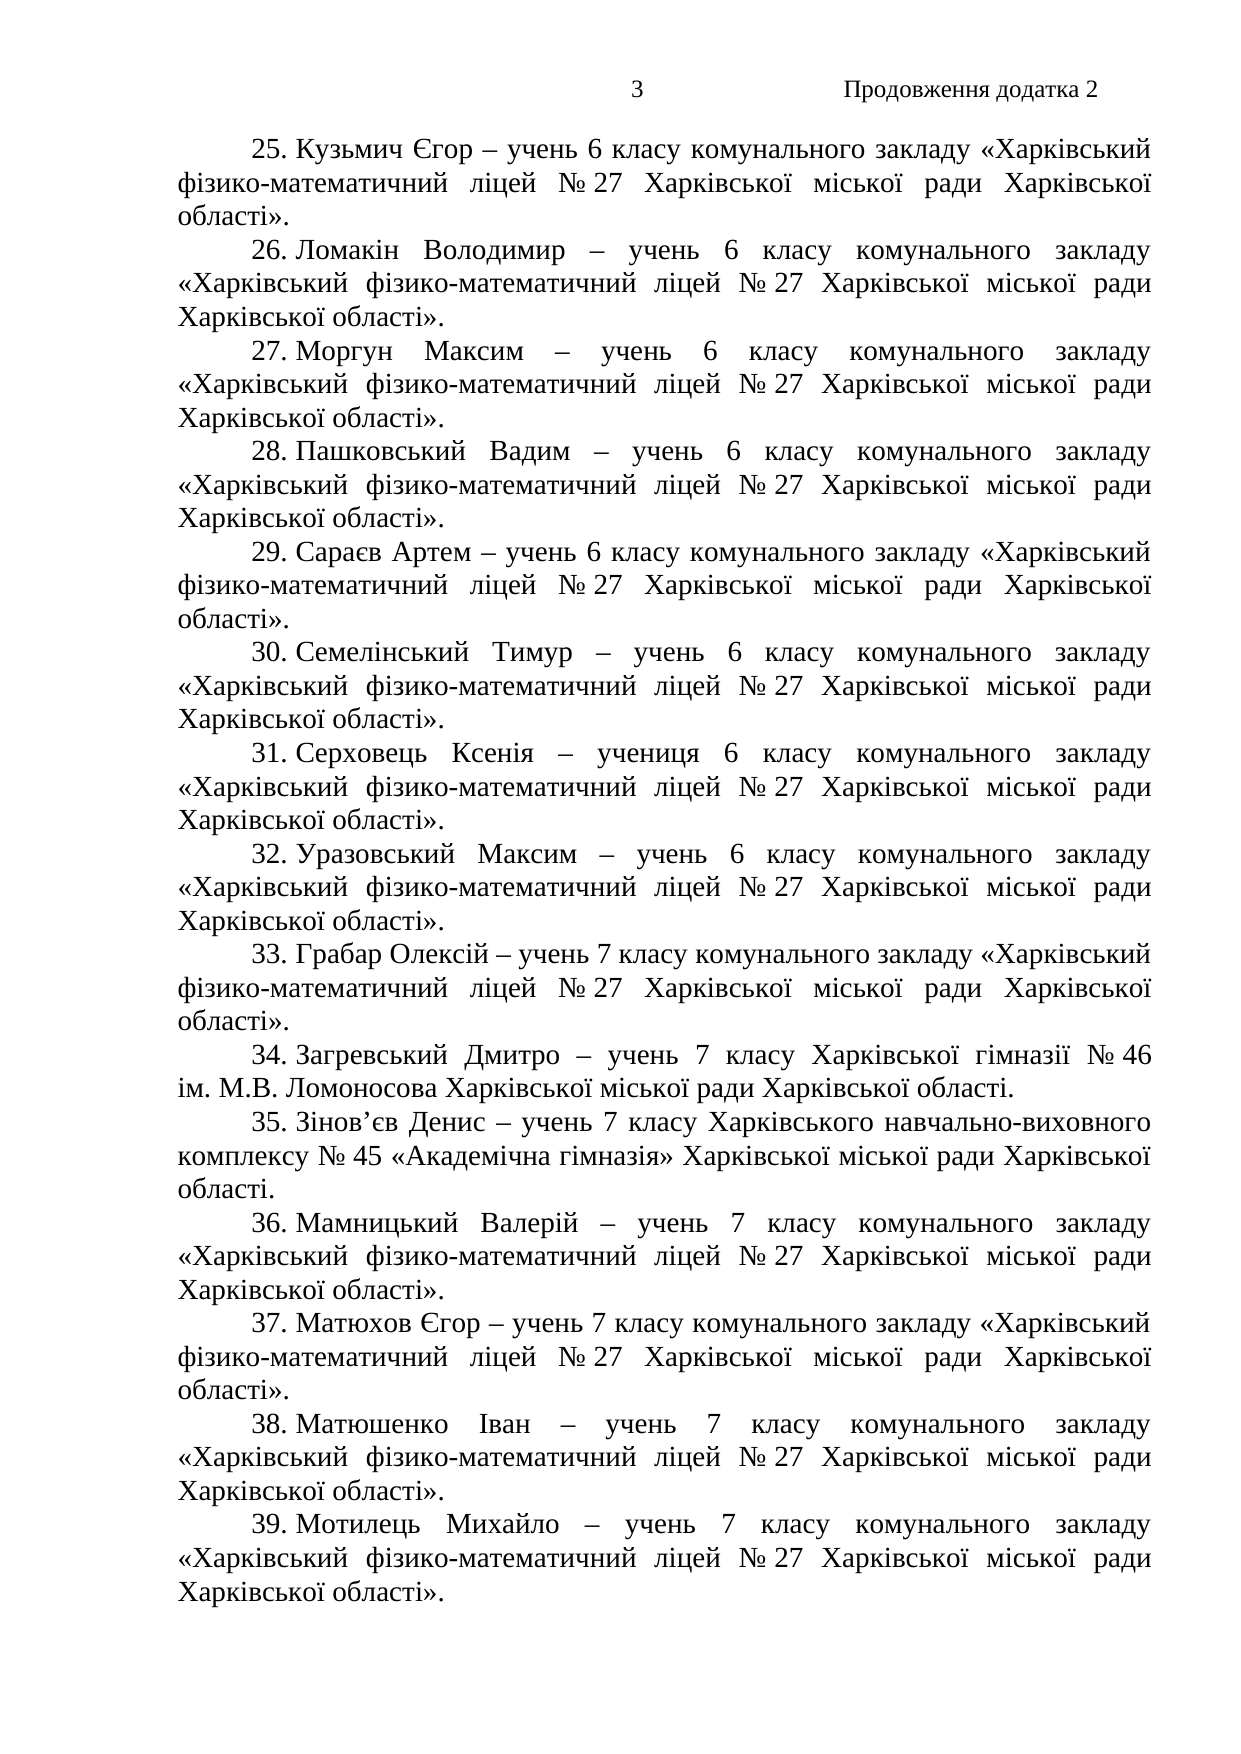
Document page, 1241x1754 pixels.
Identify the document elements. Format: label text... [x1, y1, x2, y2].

list Серховець Ксенія – учениця 6 класу комунального закладу «Харківський фізико-математичний ліцей № 27 Харківської міської ради Харківської області». [177, 735, 1152, 836]
list Кузьмич Єгор – учень 6 класу комунального закладу «Харківський фізико-математичний ліцей № 27 Харківської міської ради Харківської області». [177, 131, 1152, 232]
list Зінов’єв Денис – учень 7 класу Харківського навчально-виховного комплексу № 45 «Академічна гімназія» Харківської міської ради Харківської області. [177, 1104, 1152, 1205]
list Сараєв Артем – учень 6 класу комунального закладу «Харківський фізико-математичний ліцей № 27 Харківської міської ради Харківської області». [177, 534, 1152, 634]
list Уразовський Максим – учень 6 класу комунального закладу «Харківський фізико-математичний ліцей № 27 Харківської міської ради Харківської області». [177, 836, 1152, 936]
list Мотилець Михайло – учень 7 класу комунального закладу «Харківський фізико-математичний ліцей № 27 Харківської міської ради Харківської області». [177, 1507, 1152, 1607]
list Матюхов Єгор – учень 7 класу комунального закладу «Харківський фізико-математичний ліцей № 27 Харківської міської ради Харківської області». [177, 1305, 1152, 1406]
list Мамницький Валерій – учень 7 класу комунального закладу «Харківський фізико-математичний ліцей № 27 Харківської міської ради Харківської області». [177, 1205, 1152, 1305]
list Матюшенко Іван – учень 7 класу комунального закладу «Харківський фізико-математичний ліцей № 27 Харківської міської ради Харківської області». [177, 1406, 1152, 1507]
list Пашковський Вадим – учень 6 класу комунального закладу «Харківський фізико-математичний ліцей № 27 Харківської міської ради Харківської області». [177, 433, 1152, 534]
list Моргун Максим – учень 6 класу комунального закладу «Харківський фізико-математичний ліцей № 27 Харківської міської ради Харківської області». [177, 333, 1152, 433]
list Ломакін Володимир – учень 6 класу комунального закладу «Харківський фізико-математичний ліцей № 27 Харківської міської ради Харківської області». [177, 232, 1152, 333]
list Загревський Дмитро – учень 7 класу Харківської гімназії № 46 ім. М.В. Ломоносова Харківської міської ради Харківської області. [177, 1037, 1152, 1104]
list Семелінський Тимур – учень 6 класу комунального закладу «Харківський фізико-математичний ліцей № 27 Харківської міської ради Харківської області». [177, 634, 1152, 735]
list Грабар Олексій – учень 7 класу комунального закладу «Харківський фізико-математичний ліцей № 27 Харківської міської ради Харківської області». [177, 936, 1152, 1037]
